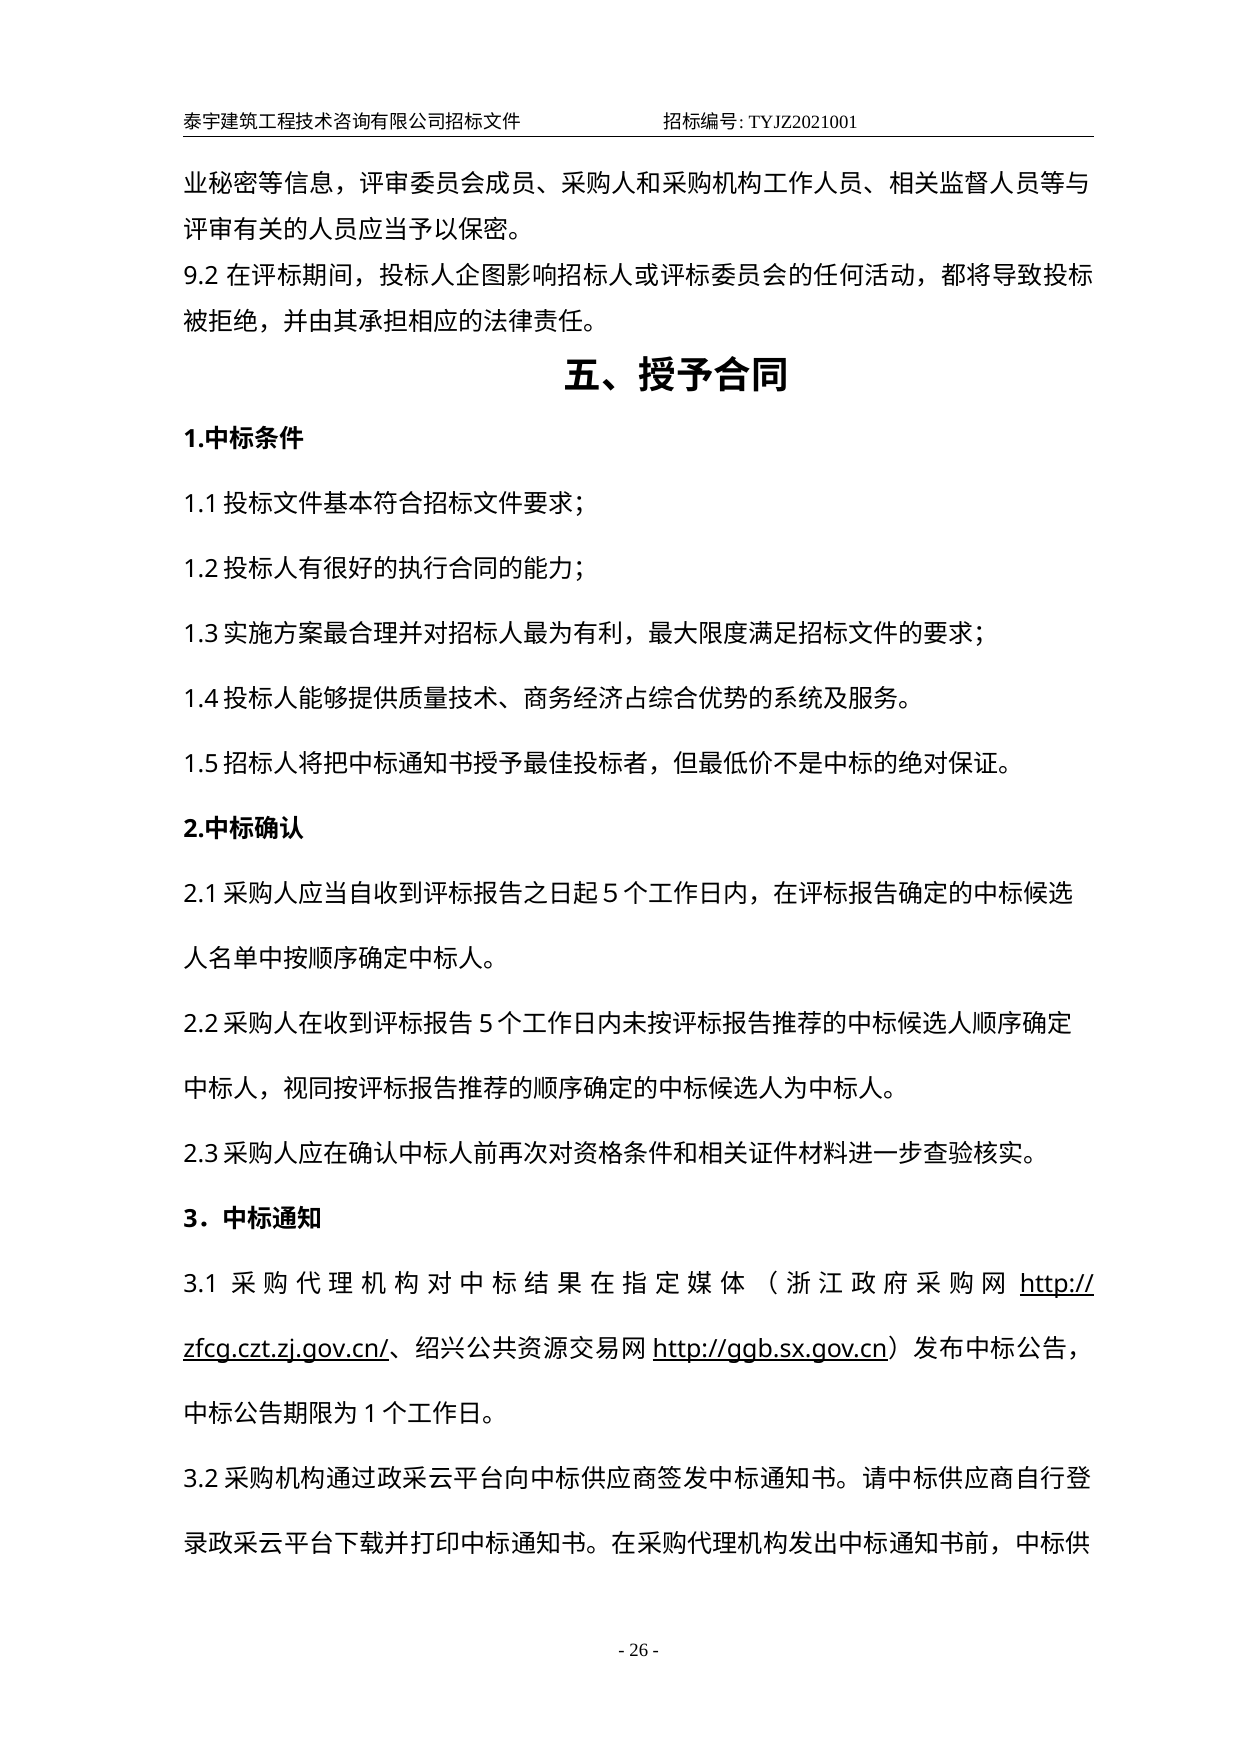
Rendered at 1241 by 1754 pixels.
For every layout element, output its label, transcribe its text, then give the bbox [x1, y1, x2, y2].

text 2.3采购人应在确认中标人前再次对资格条件和相关证件材料进一步查验核实。 [183, 1119, 1094, 1184]
text 2.2采购人在收到评标报告5个工作日内未按评标报告推荐的中标候选人顺序确定中标人，视同按评标报告推荐的顺序确定的中标候选人为中标人。 [183, 989, 1094, 1119]
text 1.5招标人将把中标通知书授予最佳投标者，但最低价不是中标的绝对保证。 [183, 729, 1094, 794]
list 1.中标条件 [183, 404, 1094, 469]
text 3．中标通知 [183, 1184, 1094, 1249]
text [183, 1444, 1094, 1574]
list 1.1投标文件基本符合招标文件要求； [183, 469, 1094, 534]
list 1.4投标人能够提供质量技术、商务经济占综合优势的系统及服务。 [183, 664, 1094, 729]
text 9.2 在评标期间，投标人企图影响招标人或评标委员会的任何活动，都将导致投标被拒绝，并由其承担相应的法律责任。 [183, 247, 1094, 339]
text 2.中标确认 [183, 794, 1094, 859]
text 3.1采购代理机构对中标结果在指定媒体（浙江政府采购网http://zfcg.czt.zj.gov.cn/、绍兴公共资源交易网http://ggb.sx.gov.cn）发布中标公告，中标公告期限为1个工作日。 [183, 1249, 1094, 1444]
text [183, 156, 1094, 247]
list 1.3实施方案最合理并对招标人最为有利，最大限度满足招标文件的要求； [183, 599, 1094, 664]
text 2.1采购人应当自收到评标报告之日起５个工作日内，在评标报告确定的中标候选人名单中按顺序确定中标人。 [183, 859, 1094, 989]
text 五、授予合同 [183, 339, 1094, 404]
list 1.2投标人有很好的执行合同的能力； [183, 534, 1094, 599]
